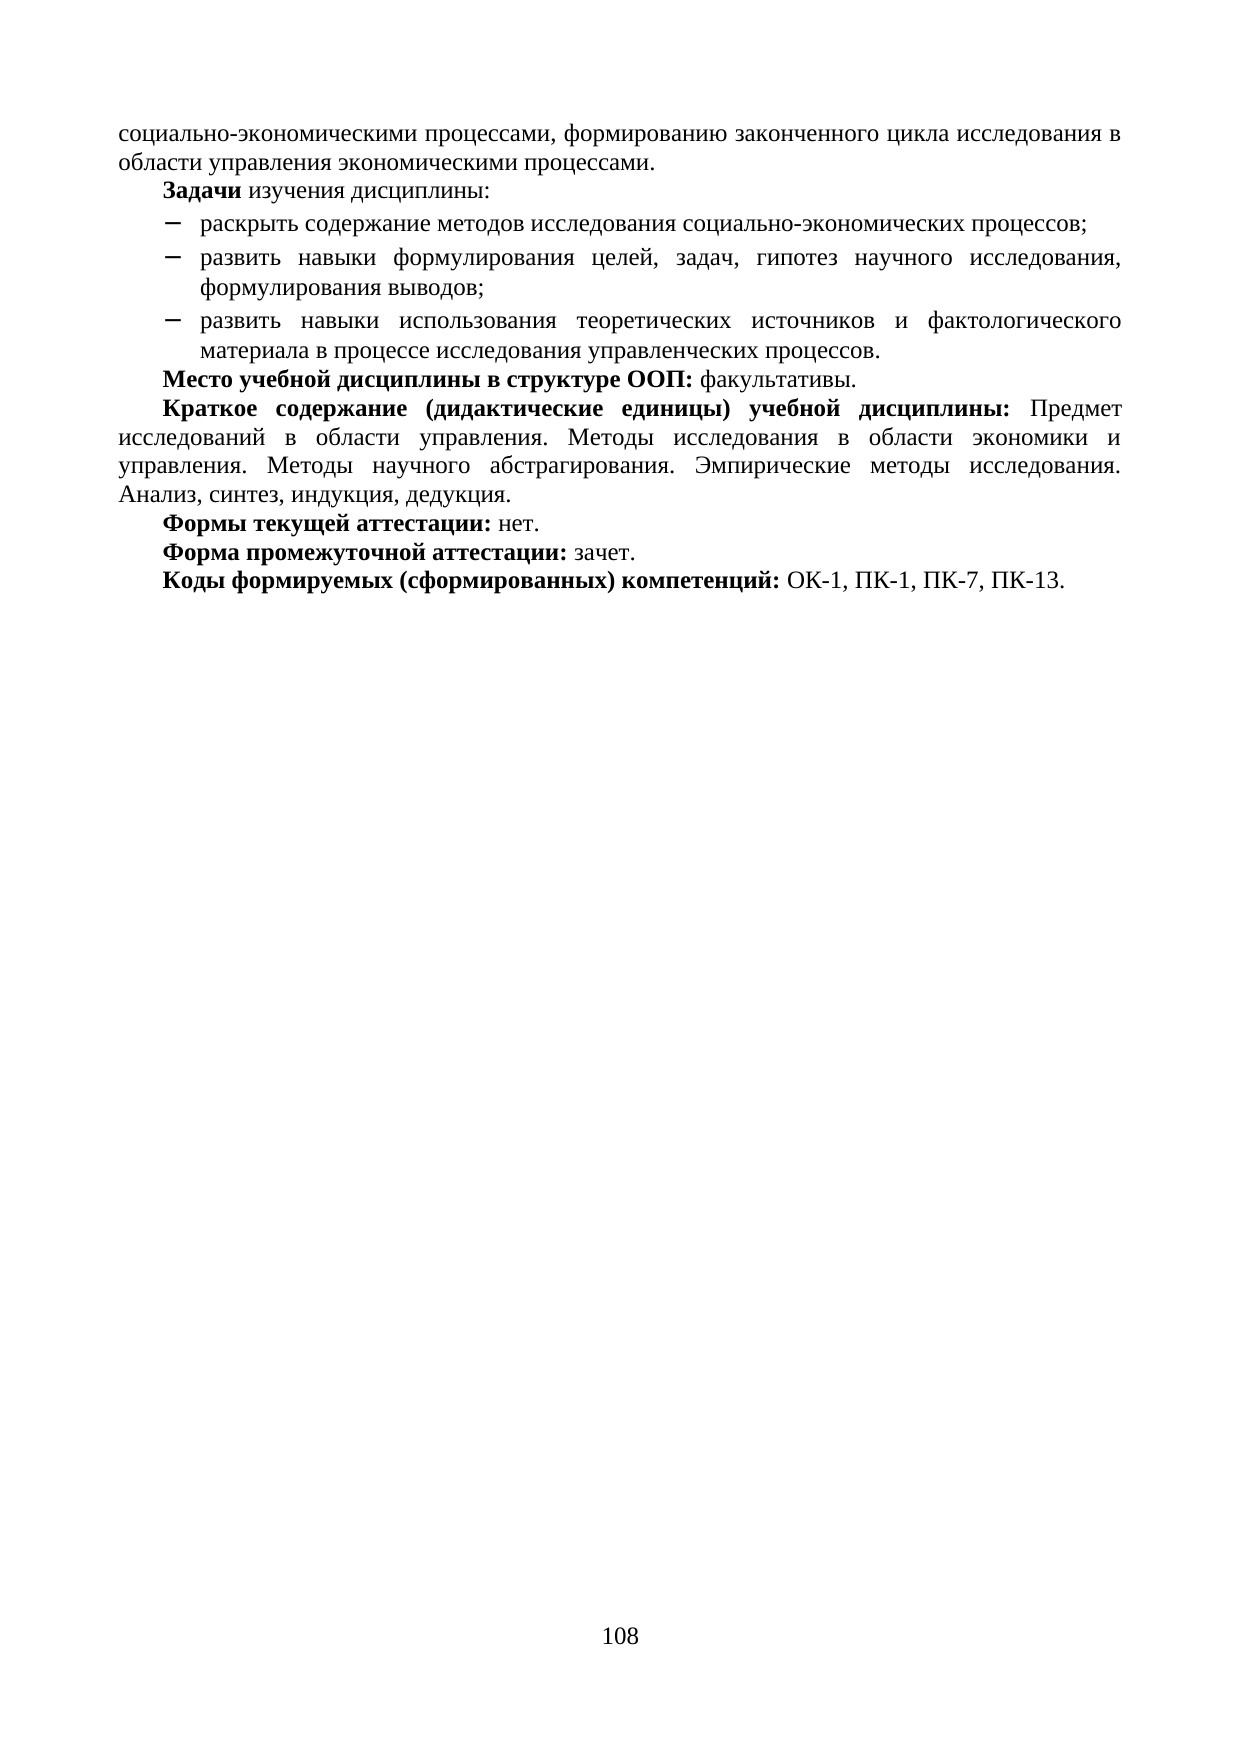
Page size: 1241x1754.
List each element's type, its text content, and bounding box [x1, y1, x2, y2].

list раскрыть содержание методов исследования социально-экономических процессов; [162, 204, 1122, 238]
text Форма промежуточной аттестации: зачет. [118, 537, 1122, 565]
list развить навыки формулирования целей, задач, гипотез научного исследования, формулирования выводов; [162, 238, 1122, 301]
text Краткое содержание (дидактические единицы) учебной дисциплины: Предмет исследований в области управления. Методы исследования в области экономики и управления. Методы научного абстрагирования. Эмпирические методы исследования. Анализ, синтез, индукция, дедукция. [118, 393, 1122, 508]
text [118, 118, 1122, 176]
text Место учебной дисциплины в структуре ООП: факультативы. [118, 364, 1122, 393]
text Формы текущей аттестации: нет. [118, 508, 1122, 537]
text Задачи изучения дисциплины: [118, 176, 1122, 204]
text Коды формируемых (сформированных) компетенций: ОК-1, ПК-1, ПК-7, ПК-13. [118, 565, 1122, 594]
list развить навыки использования теоретических источников и фактологического материала в процессе исследования управленческих процессов. [162, 301, 1122, 364]
